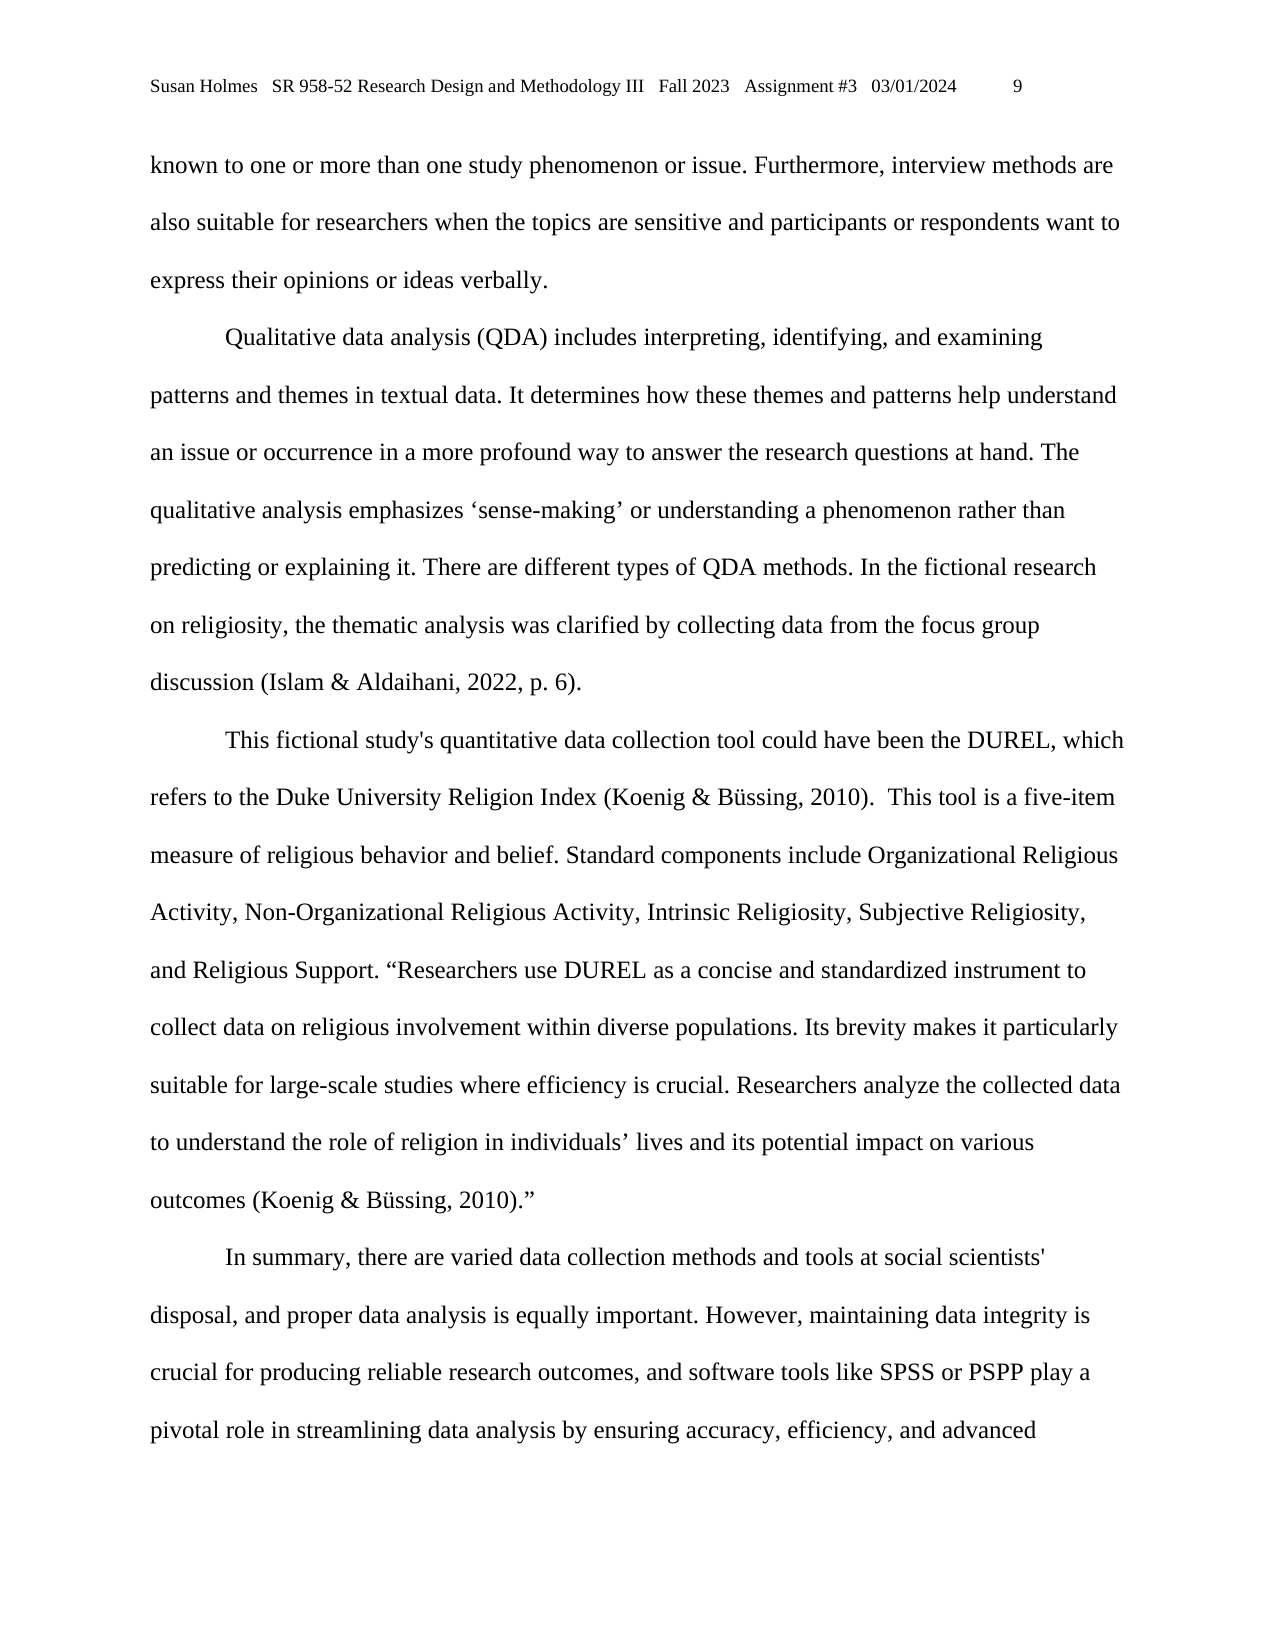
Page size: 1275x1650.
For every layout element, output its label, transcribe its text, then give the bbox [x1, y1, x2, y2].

text This fictional study's quantitative data collection tool could have been the DUREL, which refers to the Duke University Religion Index (Koenig & Büssing, 2010). This tool is a five-item measure of religious behavior and belief. Standard components include Organizational Religious Activity, Non-Organizational Religious Activity, Intrinsic Religiosity, Subjective Religiosity, and Religious Support. “Researchers use DUREL as a concise and standardized instrument to collect data on religious involvement within diverse populations. Its brevity makes it particularly suitable for large-scale studies where efficiency is crucial. Researchers analyze the collected data to understand the role of religion in individuals’ lives and its potential impact on various outcomes (Koenig & Büssing, 2010).” [150, 725, 1125, 1214]
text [150, 1242, 1125, 1444]
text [150, 150, 1125, 294]
text Qualitative data analysis (QDA) includes interpreting, identifying, and examining patterns and themes in textual data. It determines how these themes and patterns help understand an issue or occurrence in a more profound way to answer the research questions at hand. The qualitative analysis emphasizes ‘sense-making’ or understanding a phenomenon rather than predicting or explaining it. There are different types of QDA methods. In the fictional research on religiosity, the thematic analysis was clarified by collecting data from the focus group discussion (Islam & Aldaihani, 2022, p. 6). [150, 322, 1125, 696]
